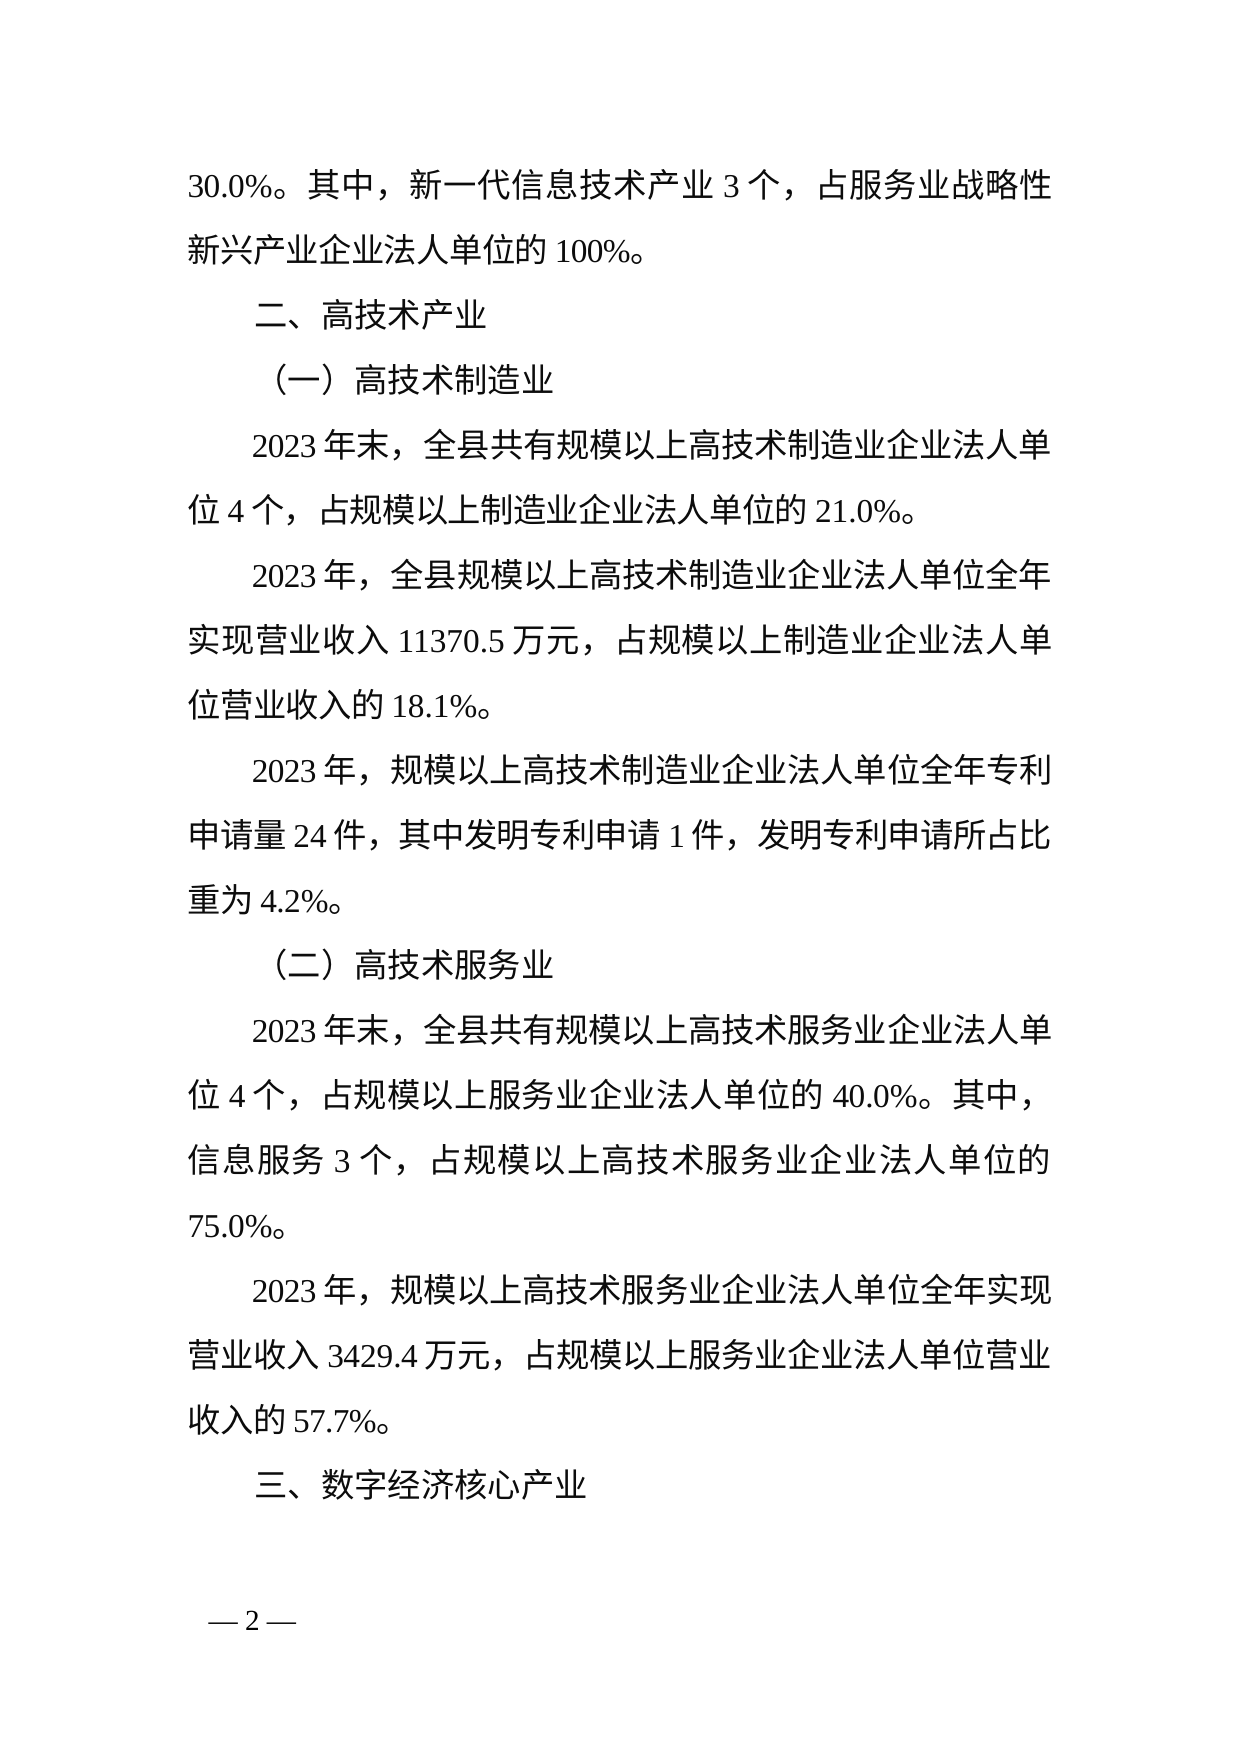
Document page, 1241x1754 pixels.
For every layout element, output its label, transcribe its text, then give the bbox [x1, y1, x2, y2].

list 三、数字经济核心产业 [187, 1450, 1053, 1515]
list 2023年，规模以上高技术服务业企业法人单位全年实现营业收入3429.4万元，占规模以上服务业企业法人单位营业收入的57.7%。 [187, 1255, 1053, 1450]
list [187, 150, 1053, 280]
list （二）高技术服务业 [254, 930, 1053, 995]
text 2023年，全县规模以上高技术制造业企业法人单位全年实现营业收入11370.5万元，占规模以上制造业企业法人单位营业收入的18.1%。 [187, 540, 1053, 735]
list （一）高技术制造业 [254, 345, 1053, 410]
list 二、高技术产业 [187, 280, 1053, 345]
text 2023年末，全县共有规模以上高技术制造业企业法人单位4个，占规模以上制造业企业法人单位的21.0%。 [187, 410, 1053, 540]
list 2023年末，全县共有规模以上高技术服务业企业法人单位4个，占规模以上服务业企业法人单位的40.0%。其中，信息服务3个，占规模以上高技术服务业企业法人单位的75.0%。 [187, 995, 1053, 1255]
text 2023年，规模以上高技术制造业企业法人单位全年专利申请量24件，其中发明专利申请1件，发明专利申请所占比重为4.2%。 [187, 735, 1053, 930]
